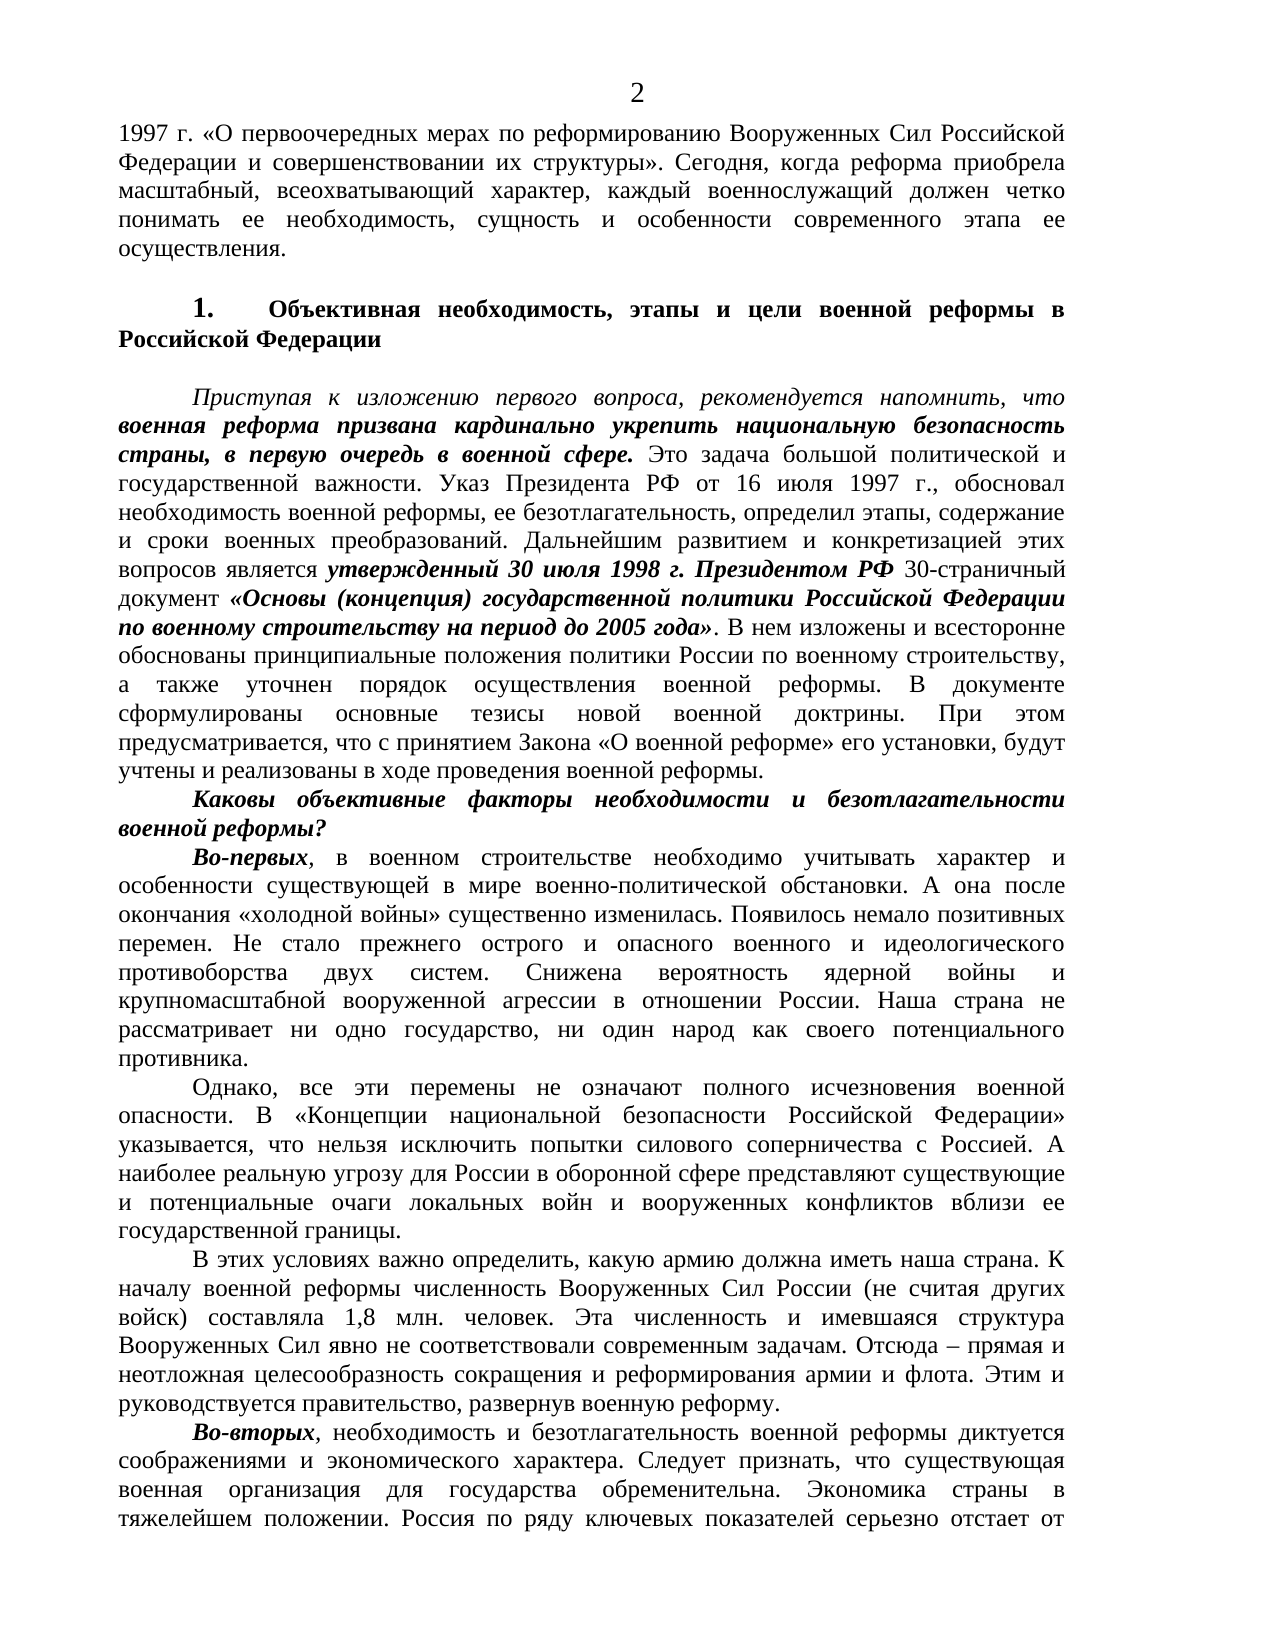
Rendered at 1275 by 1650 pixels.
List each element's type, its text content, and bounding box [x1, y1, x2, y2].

list Объективная необходимость, этапы и цели военной реформы в Российской Федерации [118, 291, 1066, 353]
text Каковы объективные факторы необходимости и безотлагательности военной реформы? [118, 784, 1066, 842]
text Приступая к изложению первого вопроса, рекомендуется напомнить, что военная реформа призвана кардинально укрепить национальную безопасность страны, в первую очередь в военной сфере. Это задача большой политической и государственной важности. Указ Президента РФ от 16 июля 1997 г., обосновал необходимость военной реформы, ее безотлагательность, определил этапы, содержание и сроки военных преобразований. Дальнейшим развитием и конкретизацией этих вопросов является утвержденный 30 июля 1998 г. Президентом РФ 30-страничный документ «Основы (концепция) государственной политики Российской Федерации по военному строительству на период до 2005 года». В нем изложены и всесторонне обоснованы принципиальные положения политики России по военному строительству, а также уточнен порядок осуществления военной реформы. В документе сформулированы основные тезисы новой военной доктрины. При этом предусматривается, что с принятием Закона «О военной реформе» его установки, будут учтены и реализованы в ходе проведения военной реформы. [118, 382, 1066, 784]
text Однако, все эти перемены не означают полного исчезновения военной опасности. В «Концепции национальной безопасности Российской Федерации» указывается, что нельзя исключить попытки силового соперничества с Россией. А наиболее реальную угрозу для России в оборонной сфере представляют существующие и потенциальные очаги локальных войн и вооруженных конфликтов вблизи ее государственной границы. [118, 1072, 1066, 1244]
text Во-первых, в военном строительстве необходимо учитывать характер и особенности существующей в мире военно-политической обстановки. А она после окончания «холодной войны» существенно изменилась. Появилось немало позитивных перемен. Не стало прежнего острого и опасного военного и идеологического противоборства двух систем. Снижена вероятность ядерной войны и крупномасштабной вооруженной агрессии в отношении России. Наша страна не рассматривает ни одно государство, ни один народ как своего потенциального противника. [118, 842, 1066, 1072]
text В этих условиях важно определить, какую армию должна иметь наша страна. К началу военной реформы численность Вооруженных Сил России (не считая других войск) составляла 1,8 млн. человек. Эта численность и имевшаяся структура Вооруженных Сил явно не соответствовали современным задачам. Отсюда – прямая и неотложная целесообразность сокращения и реформирования армии и флота. Этим и руководствуется правительство, развернув военную реформу. [118, 1244, 1066, 1417]
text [118, 1417, 1066, 1532]
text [118, 118, 1066, 262]
